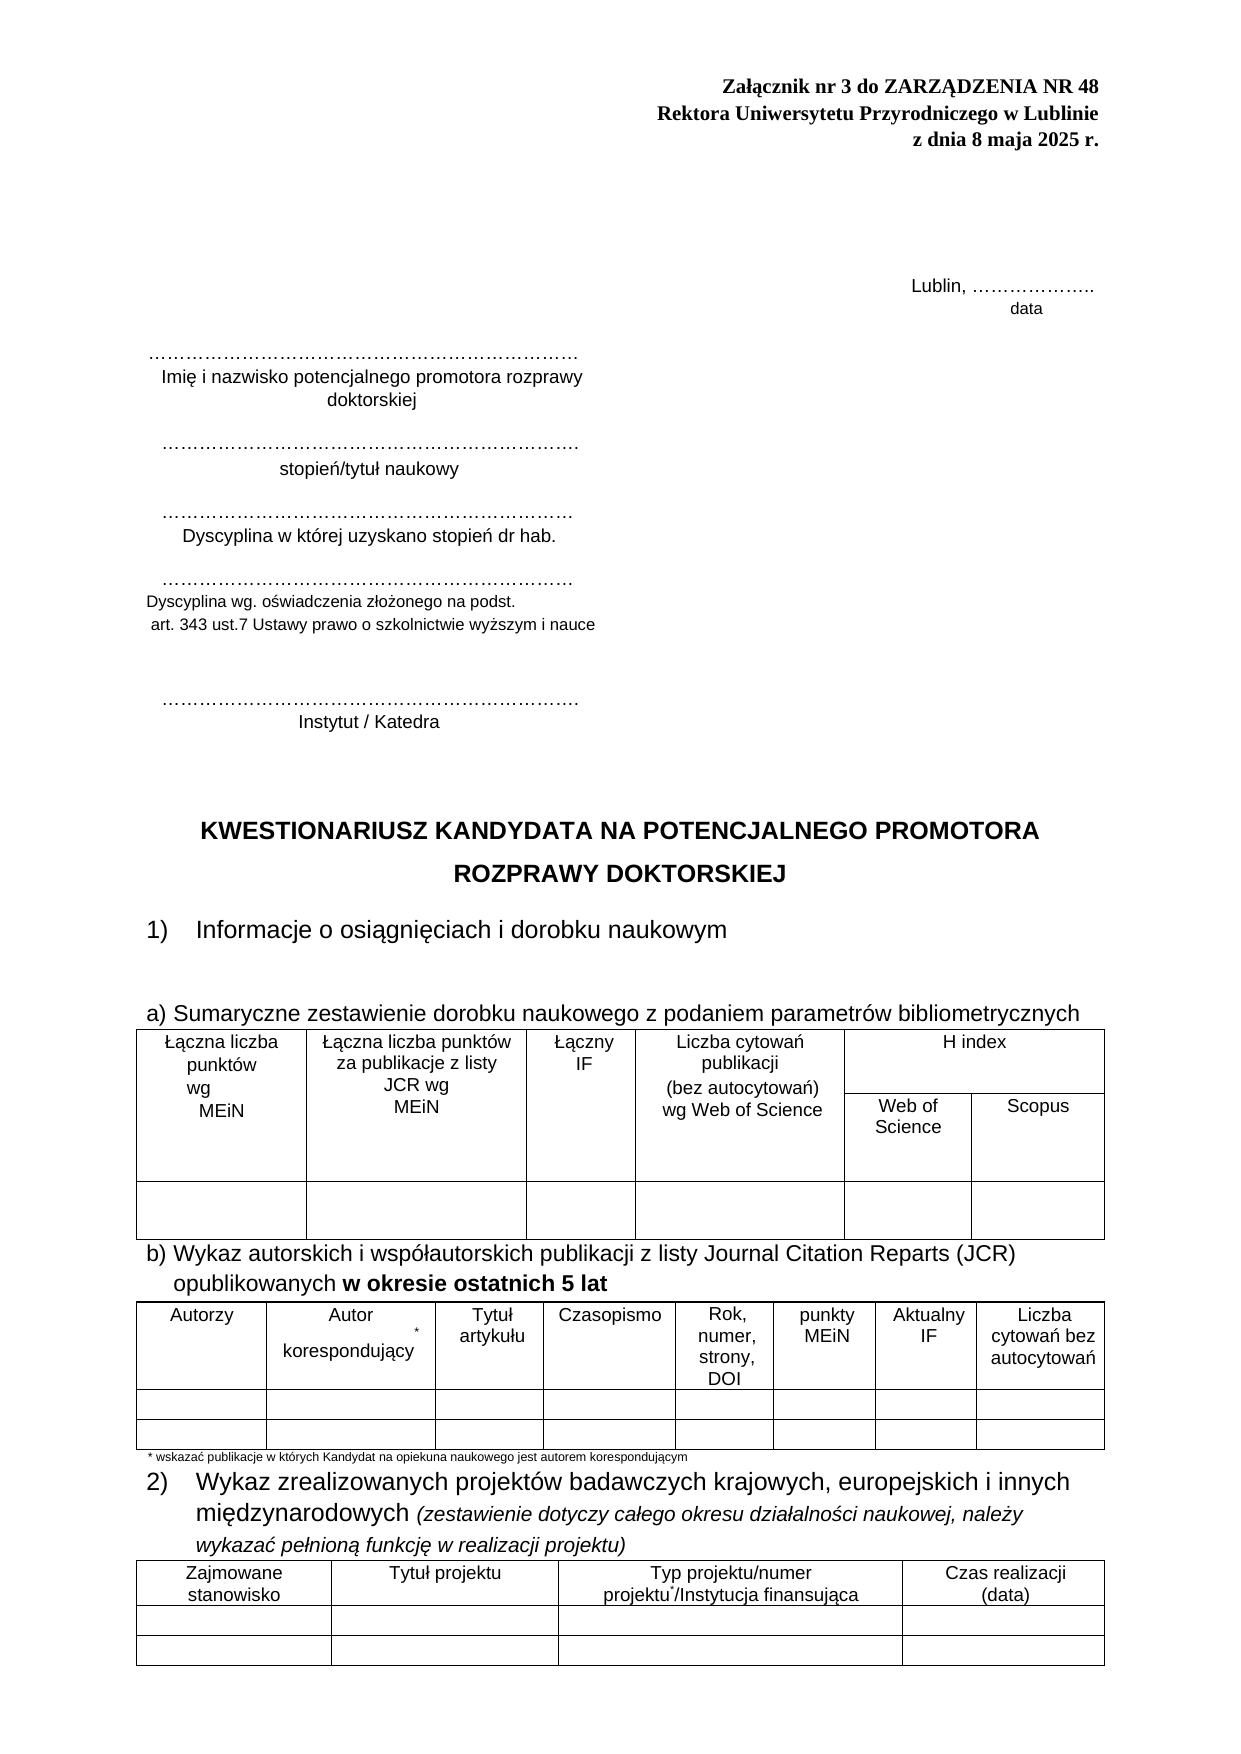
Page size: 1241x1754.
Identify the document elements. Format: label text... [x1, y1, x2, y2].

list Sumaryczne zestawienie dorobku naukowego z podaniem parametrów bibliometrycznych [146, 1000, 1099, 1026]
table_cell [527, 1182, 635, 1239]
text stopień/tytuł naukowy [279, 458, 674, 479]
text * wskazać publikacje w których Kandydat na opiekuna naukowego jest autorem korespondującym [148, 1450, 1099, 1464]
table_cell [876, 1390, 976, 1419]
table_cell [845, 1182, 971, 1239]
table_header punkty MEiN [774, 1303, 875, 1389]
table_header Aktualny IF [876, 1303, 976, 1389]
text …………………………………………………………. [161, 688, 674, 709]
text Lublin, ……………….. [125, 275, 1094, 297]
text Dyscyplina w której uzyskano stopień dr hab. [182, 525, 674, 546]
table_cell [544, 1390, 675, 1419]
table_cell [774, 1420, 875, 1449]
table_cell [137, 1606, 331, 1635]
table_header Typ projektu/numer projektu*/Instytucja finansująca [559, 1561, 902, 1605]
table_cell [559, 1606, 902, 1635]
table_header Łączna liczba punktów za publikacje z listy JCR wg MEiN [307, 1030, 526, 1181]
table_header Łączna liczba punktów wg MEiN [137, 1030, 306, 1181]
table_cell [137, 1390, 266, 1419]
table_cell [307, 1182, 526, 1239]
text ROZPRAWY DOKTORSKIEJ [141, 859, 1098, 888]
table_header Rok, numer, strony, DOI [676, 1303, 773, 1389]
table_cell [332, 1606, 558, 1635]
table_cell Web of Science [845, 1094, 971, 1181]
text KWESTIONARIUSZ KANDYDATA NA POTENCJALNEGO PROMOTORA [141, 816, 1099, 845]
table_header Liczba cytowań publikacji (bez autocytowań) wg Web of Science [636, 1030, 844, 1181]
table_header H index [845, 1030, 1104, 1093]
table_header Zajmowane stanowisko [137, 1561, 331, 1605]
table_cell [977, 1420, 1104, 1449]
table_cell [774, 1390, 875, 1419]
table_cell [636, 1182, 844, 1239]
table_cell [559, 1636, 902, 1665]
text data [125, 299, 1042, 318]
table_cell [876, 1420, 976, 1449]
table_header Tytuł projektu [332, 1561, 558, 1605]
table_header Autorzy [137, 1303, 266, 1389]
table_cell Scopus [972, 1094, 1104, 1181]
table_cell [137, 1420, 266, 1449]
table_cell [267, 1390, 435, 1419]
table_cell [972, 1182, 1104, 1239]
text …………………………………………………………… [148, 342, 674, 363]
text …………………………………………………………. [161, 432, 674, 453]
table_cell [977, 1390, 1104, 1419]
text ………………………………………………………… [161, 501, 674, 523]
table_header Czasopismo [544, 1303, 675, 1389]
table_header Autor * korespondujący [267, 1303, 435, 1389]
list Informacje o osiągnięciach i dorobku naukowym [146, 915, 1099, 943]
table_header Tytuł artykułu [436, 1303, 543, 1389]
table_cell [267, 1420, 435, 1449]
table_cell [903, 1606, 1104, 1635]
text ………………………………………………………… [161, 568, 674, 589]
table_cell [903, 1636, 1104, 1665]
text Imię i nazwisko potencjalnego promotora rozprawy doktorskiej [161, 365, 674, 410]
table_cell [137, 1182, 306, 1239]
table_cell [137, 1636, 331, 1665]
table_cell [332, 1636, 558, 1665]
text Dyscyplina wg. oświadczenia złożonego na podst. [146, 591, 597, 611]
table_header Liczba cytowań bez autocytowań [977, 1303, 1104, 1389]
list Wykaz autorskich i współautorskich publikacji z listy Journal Citation Reparts (JCR) opublikowanych w okresie ostatnich 5 lat [146, 1240, 1099, 1296]
table_cell [436, 1420, 543, 1449]
list Wykaz zrealizowanych projektów badawczych krajowych, europejskich i innych międzynarodowych (zestawienie dotyczy całego okresu działalności naukowej, należy wykazać pełnioną funkcję w realizacji projektu) [146, 1467, 1099, 1558]
table_cell [436, 1390, 543, 1419]
table_cell [544, 1420, 675, 1449]
table_header Łączny IF [527, 1030, 635, 1181]
table_cell [676, 1420, 773, 1449]
text Instytut / Katedra [298, 711, 674, 733]
table_header Czas realizacji (data) [903, 1561, 1104, 1605]
table_cell [676, 1390, 773, 1419]
text art. 343 ust.7 Ustawy prawo o szkolnictwie wyższym i nauce [146, 614, 597, 634]
